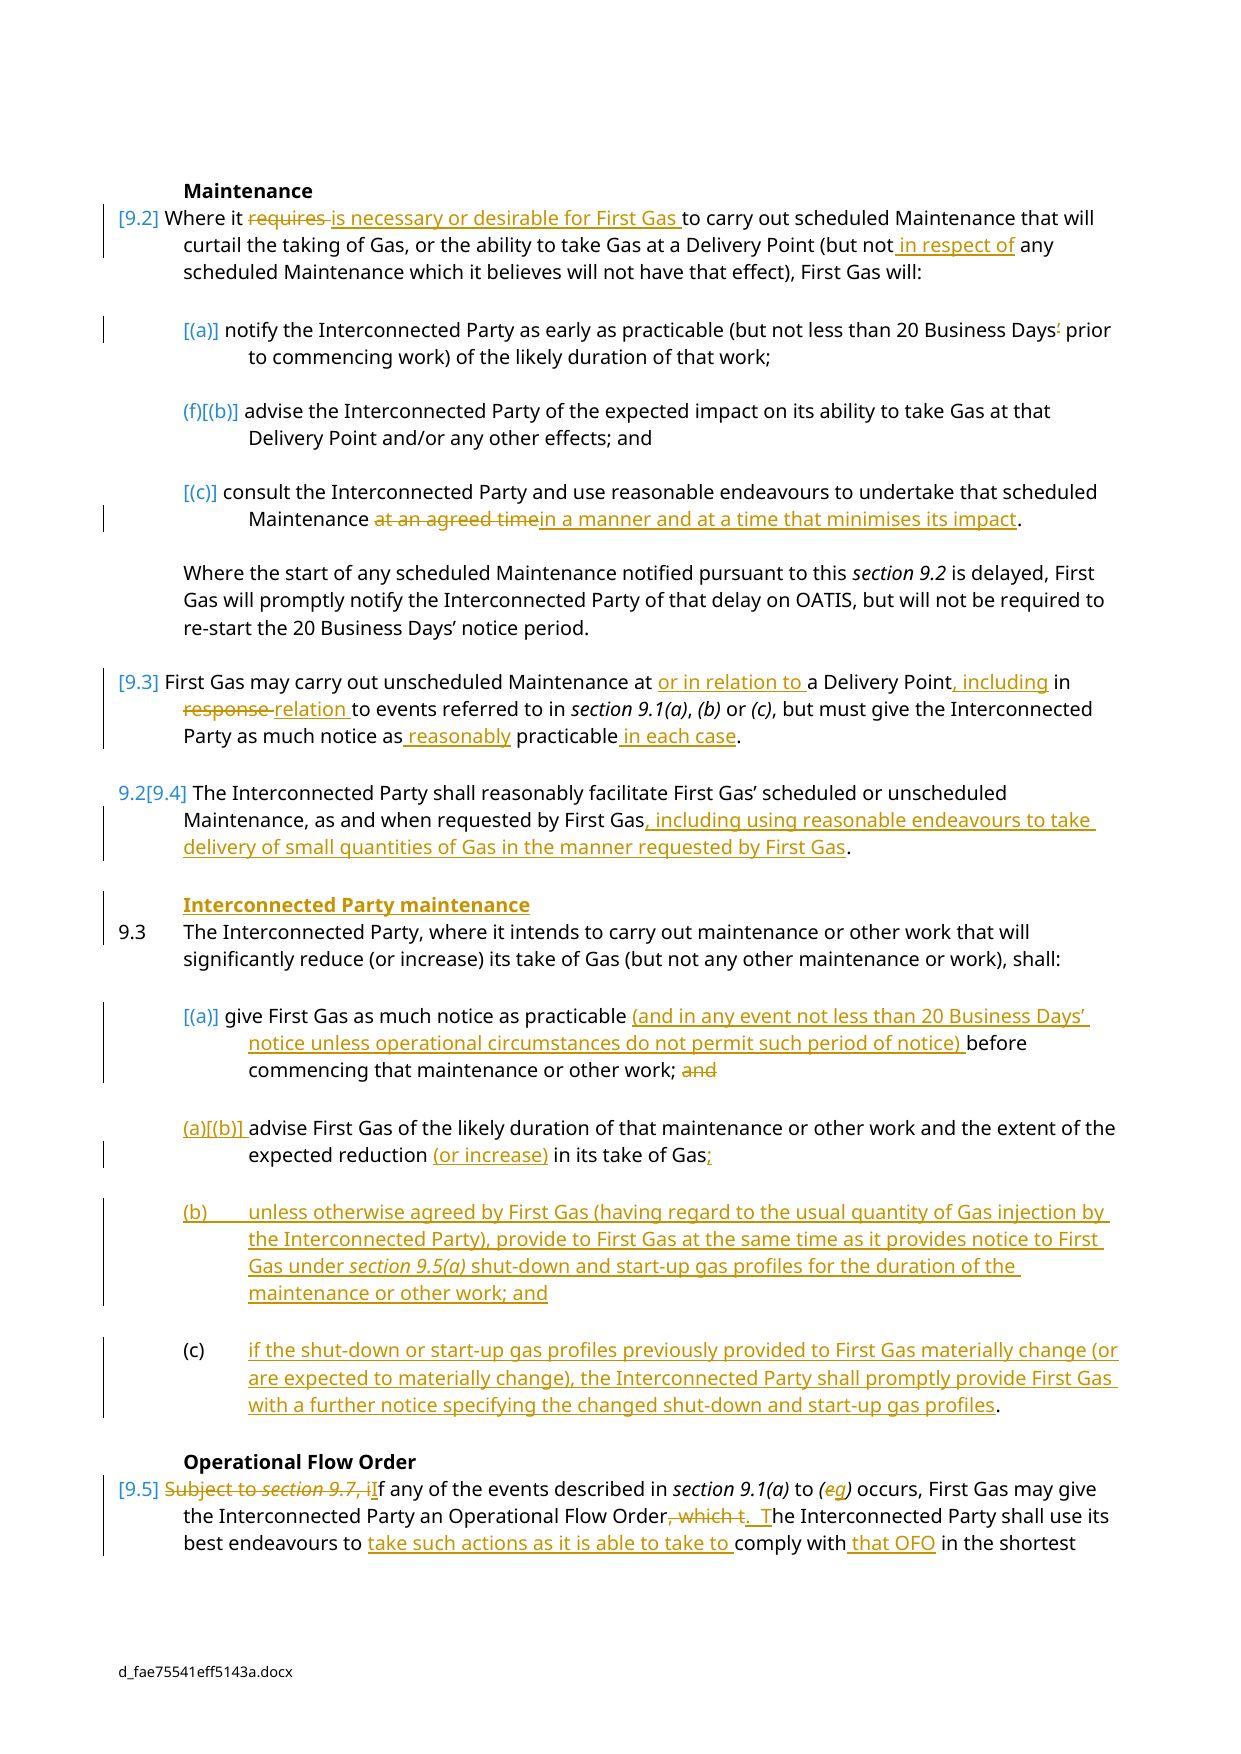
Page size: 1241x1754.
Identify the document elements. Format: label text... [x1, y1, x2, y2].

list . [183, 1337, 1122, 1418]
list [118, 1475, 1122, 1556]
list give First Gas as much notice as practicable before commencing that maintenance or other work; [183, 1002, 1122, 1083]
subtitle Operational Flow Order [183, 1448, 1122, 1475]
text Where the start of any scheduled Maintenance notified pursuant to this section 9.2 is delayed, First Gas will promptly notify the Interconnected Party of that delay on OATIS, but will not be required to re-start the 20 Business Days’ notice period. [183, 559, 1122, 641]
list advise the Interconnected Party of the expected impact on its ability to take Gas at that Delivery Point and/or any other effects; and [183, 397, 1122, 451]
list notify the Interconnected Party as early as practicable (but not less than 20 Business Days prior to commencing work) of the likely duration of that work; [183, 316, 1122, 370]
list The Interconnected Party shall reasonably facilitate First Gas’ scheduled or unscheduled Maintenance, as and when requested by First Gas. [118, 779, 1122, 861]
list Where it to carry out scheduled Maintenance that will curtail the taking of Gas, or the ability to take Gas at a Delivery Point (but not any scheduled Maintenance which it believes will not have that effect), First Gas will: [118, 204, 1122, 286]
list advise First Gas of the likely duration of that maintenance or other work and the extent of the expected reduction in its take of Gas [183, 1114, 1122, 1168]
list The Interconnected Party, where it intends to carry out maintenance or other work that will significantly reduce (or increase) its take of Gas (but not any other maintenance or work), shall: [118, 918, 1122, 972]
subtitle Maintenance [183, 177, 1122, 204]
list First Gas may carry out unscheduled Maintenance at a Delivery Point in to events referred to in section 9.1(a), (b) or (c), but must give the Interconnected Party as much notice as practicable. [118, 668, 1122, 749]
list consult the Interconnected Party and use reasonable endeavours to undertake that scheduled Maintenance . [183, 478, 1122, 532]
